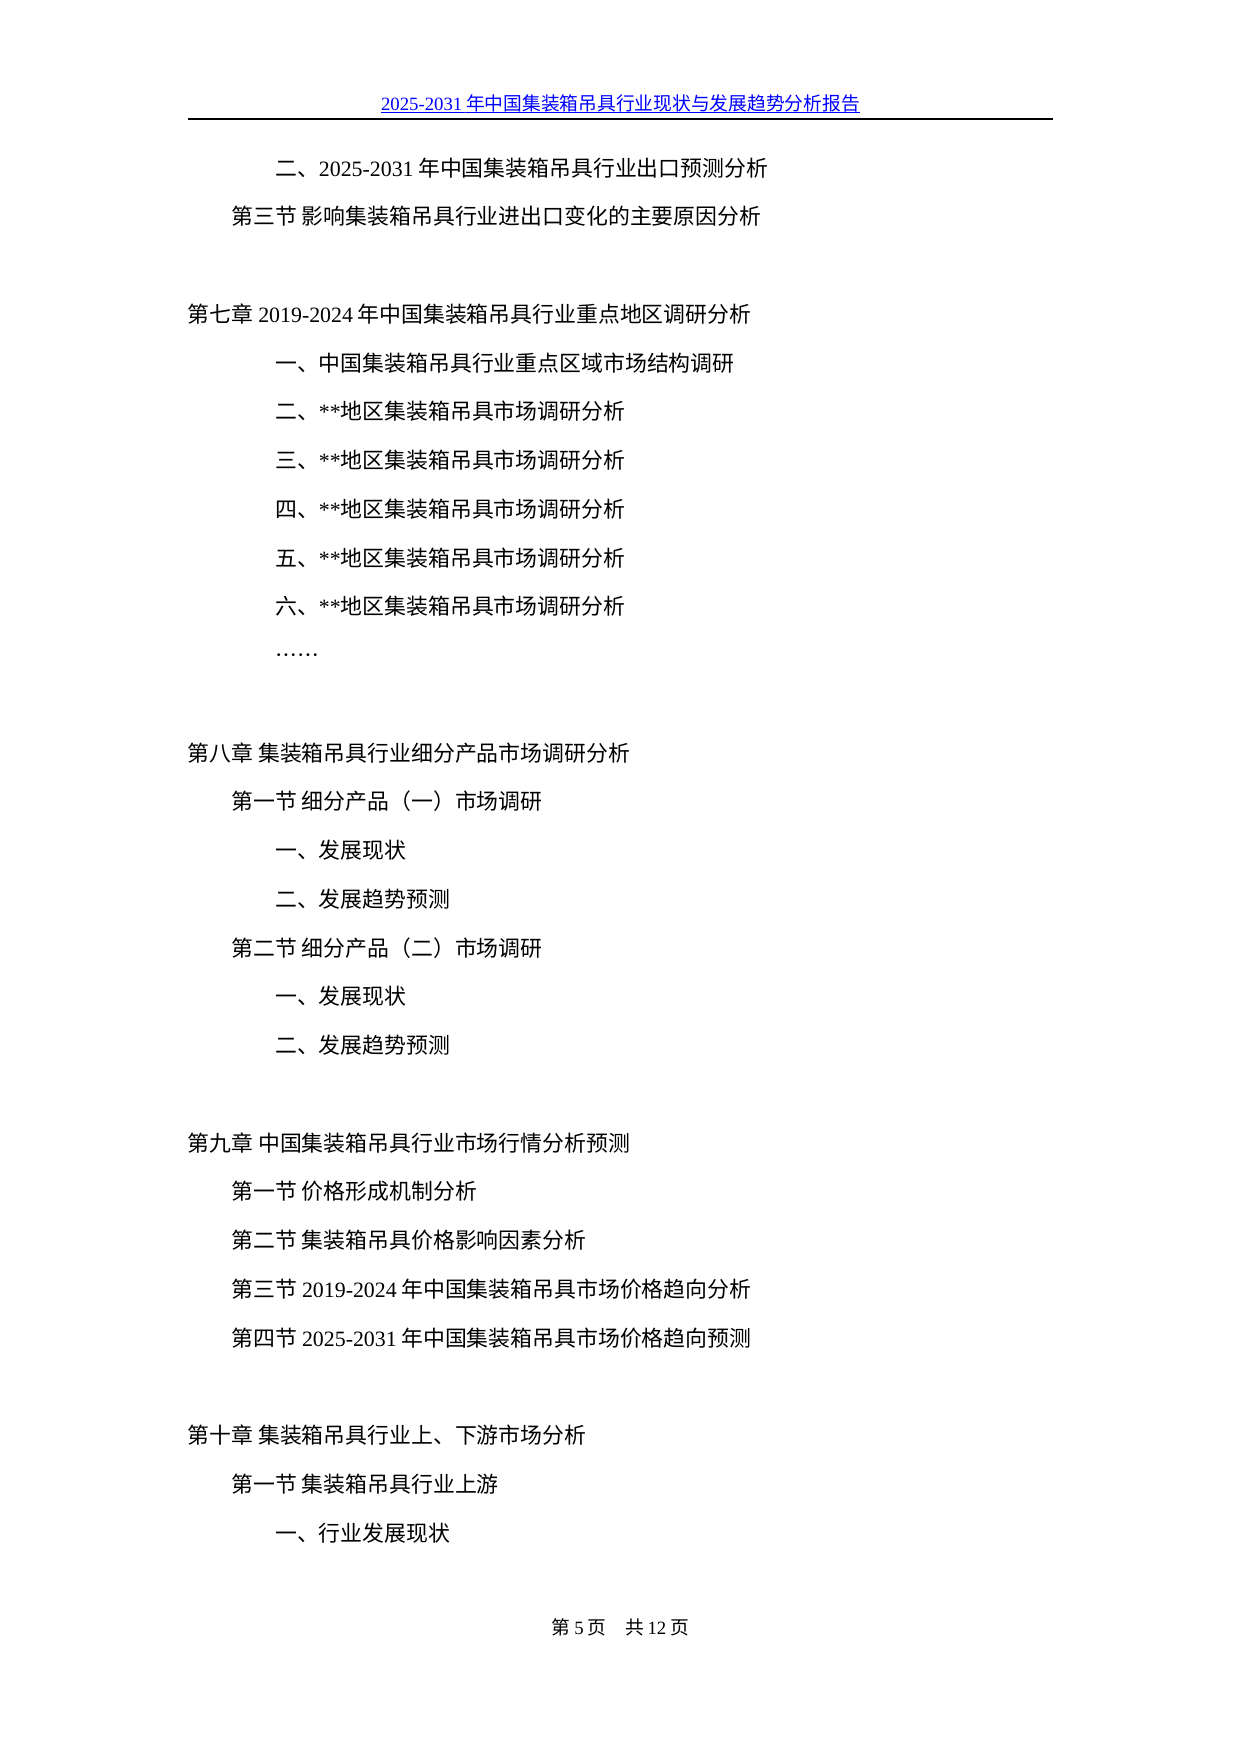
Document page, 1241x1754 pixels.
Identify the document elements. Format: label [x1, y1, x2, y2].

text [187, 150, 1053, 1548]
